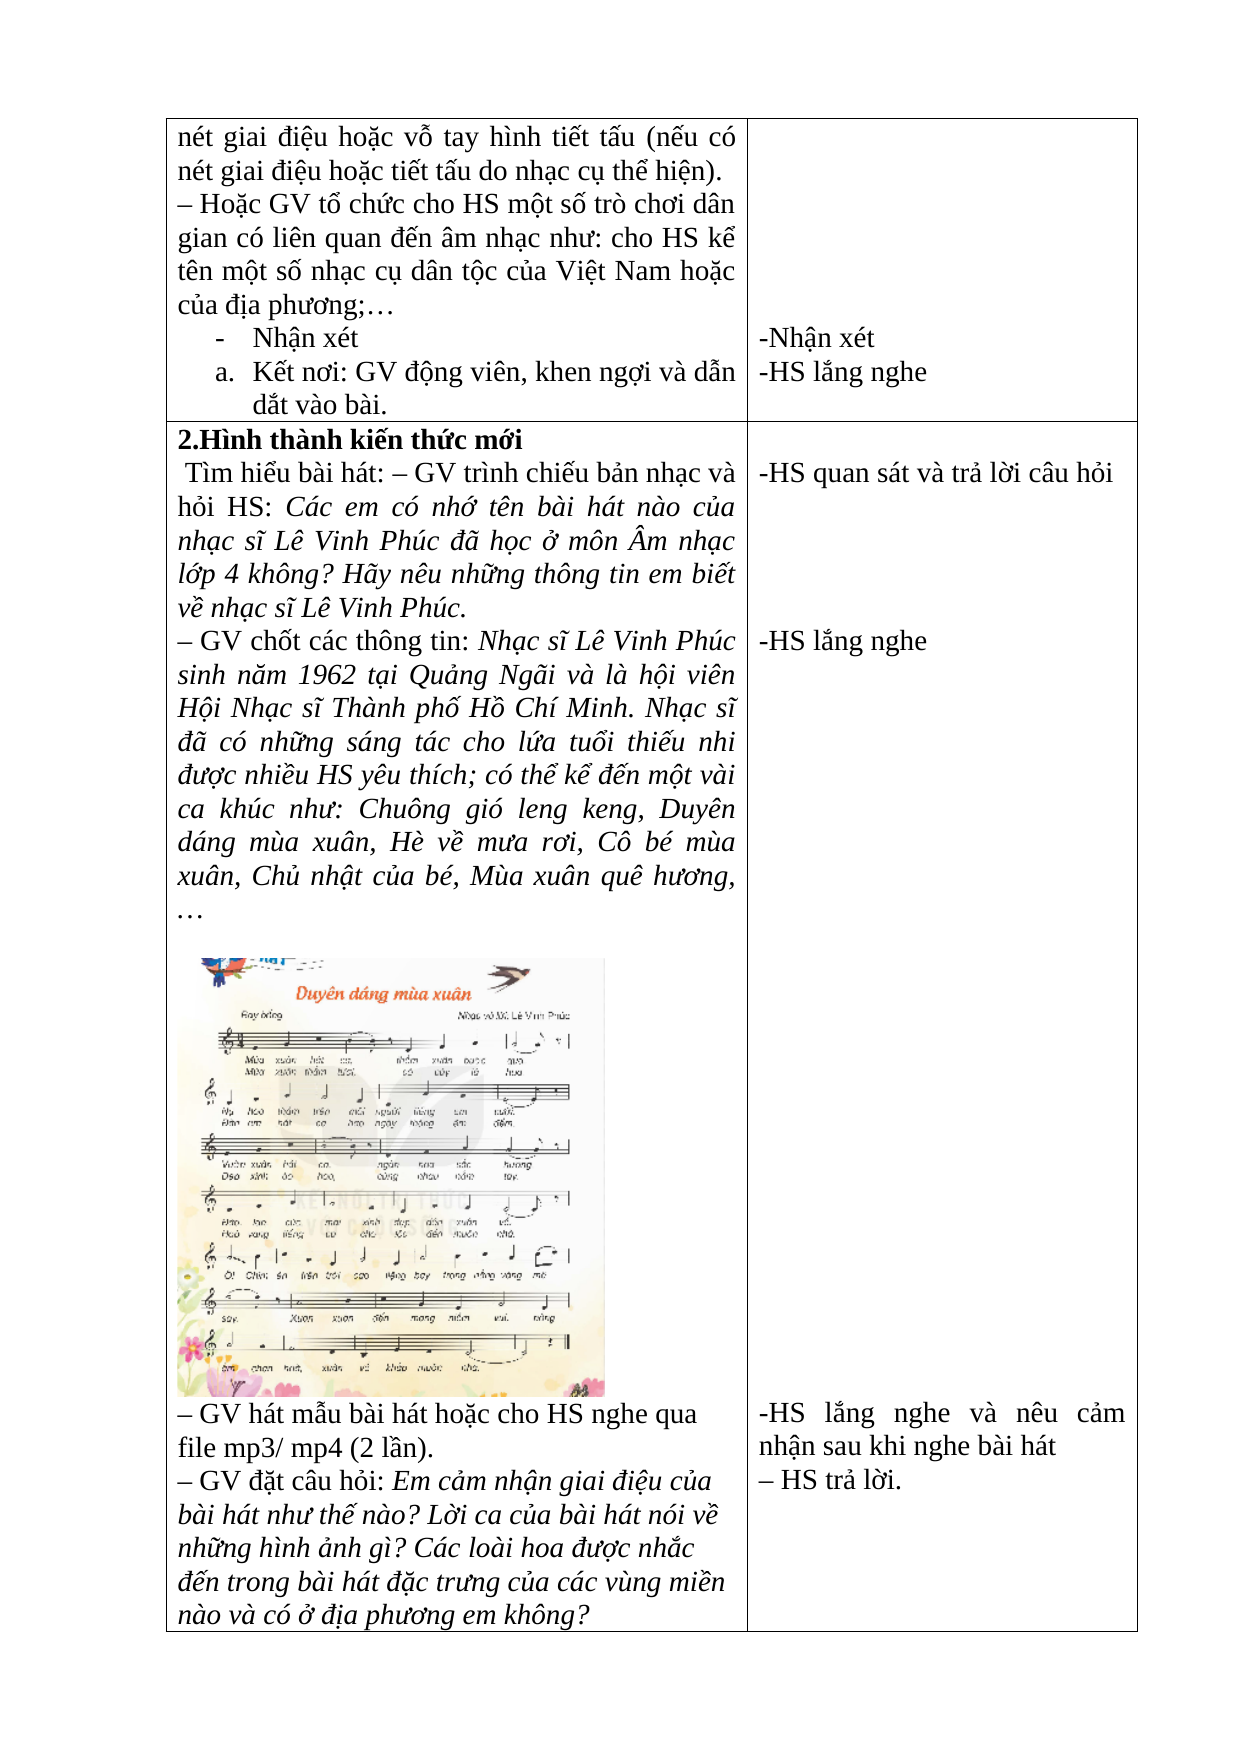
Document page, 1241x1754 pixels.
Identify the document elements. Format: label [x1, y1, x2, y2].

table_cell [748, 119, 1137, 421]
picture [177, 958, 605, 1397]
table_cell [167, 119, 747, 421]
table_cell [167, 422, 747, 1631]
table_cell [748, 422, 1137, 1631]
